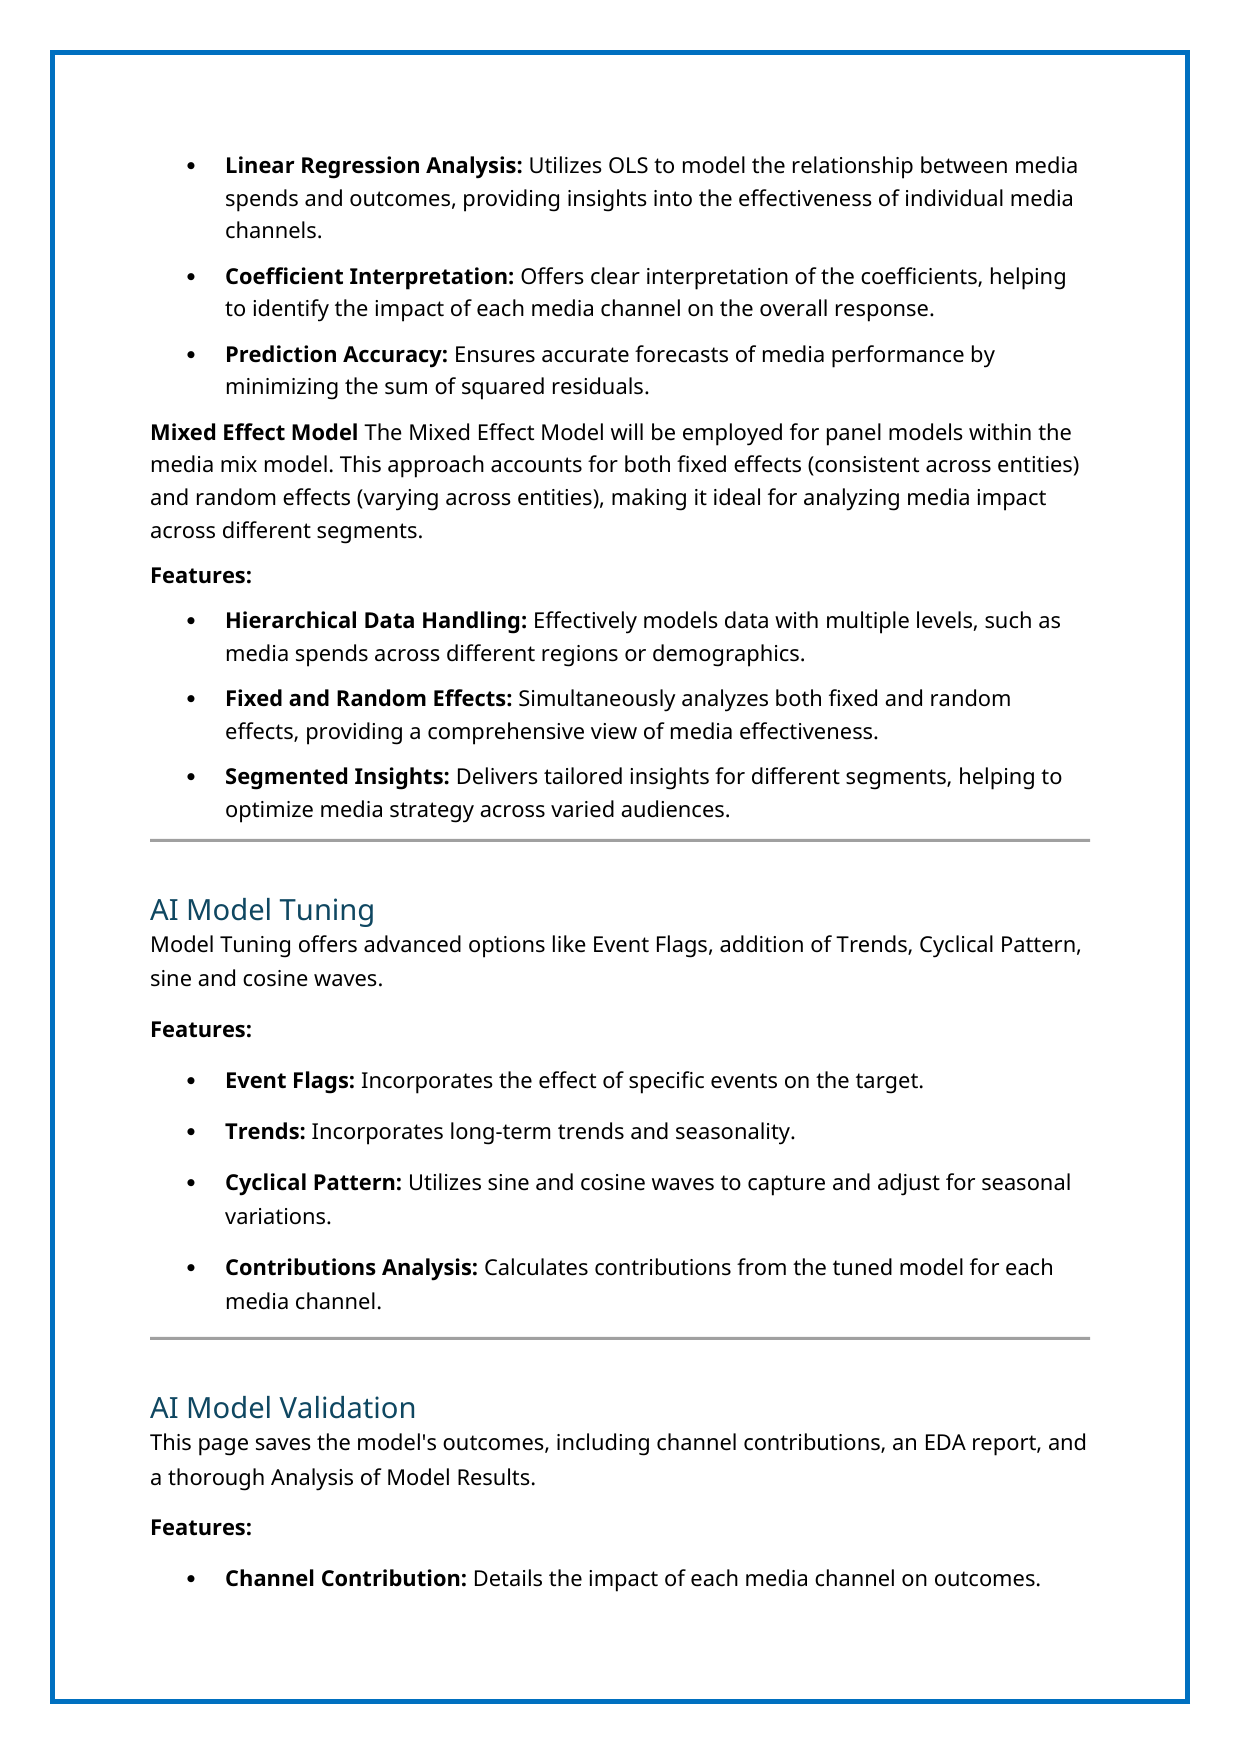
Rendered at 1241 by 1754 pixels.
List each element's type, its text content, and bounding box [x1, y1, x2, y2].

list Trends: Incorporates long-term trends and seasonality. [187, 1116, 1090, 1146]
subtitle AI Model Tuning [150, 889, 1090, 929]
text Features: [150, 560, 1090, 589]
list Segmented Insights: Delivers tailored insights for different segments, helping to optimize media strategy across varied audiences. [187, 761, 1090, 823]
list Coefficient Interpretation: Offers clear interpretation of the coefficients, helping to identify the impact of each media channel on the overall response. [187, 261, 1090, 323]
text Mixed Effect Model The Mixed Effect Model will be employed for panel models within the media mix model. This approach accounts for both fixed effects (consistent across entities) and random effects (varying across entities), making it ideal for analyzing media impact across different segments. [150, 416, 1090, 544]
list Hierarchical Data Handling: Effectively models data with multiple levels, such as media spends across different regions or demographics. [187, 605, 1090, 667]
list Event Flags: Incorporates the effect of specific events on the target. [187, 1065, 1090, 1095]
list Cyclical Pattern: Utilizes sine and cosine waves to capture and adjust for seasonal variations. [187, 1167, 1090, 1231]
list Channel Contribution: Details the impact of each media channel on outcomes. [187, 1563, 1090, 1593]
list Contributions Analysis: Calculates contributions from the tuned model for each media channel. [187, 1252, 1090, 1316]
list Fixed and Random Effects: Simultaneously analyzes both fixed and random effects, providing a comprehensive view of media effectiveness. [187, 683, 1090, 745]
text Features: [150, 1014, 1090, 1044]
text This page saves the model's outcomes, including channel contributions, an EDA report, and a thorough Analysis of Model Results. [150, 1427, 1090, 1491]
list Linear Regression Analysis: Utilizes OLS to model the relationship between media spends and outcomes, providing insights into the effectiveness of individual media channels. [187, 150, 1090, 245]
text Features: [150, 1512, 1090, 1542]
list Prediction Accuracy: Ensures accurate forecasts of media performance by minimizing the sum of squared residuals. [187, 338, 1090, 401]
subtitle AI Model Validation [150, 1388, 1090, 1427]
text Model Tuning offers advanced options like Event Flags, addition of Trends, Cyclical Pattern, sine and cosine waves. [150, 929, 1090, 993]
